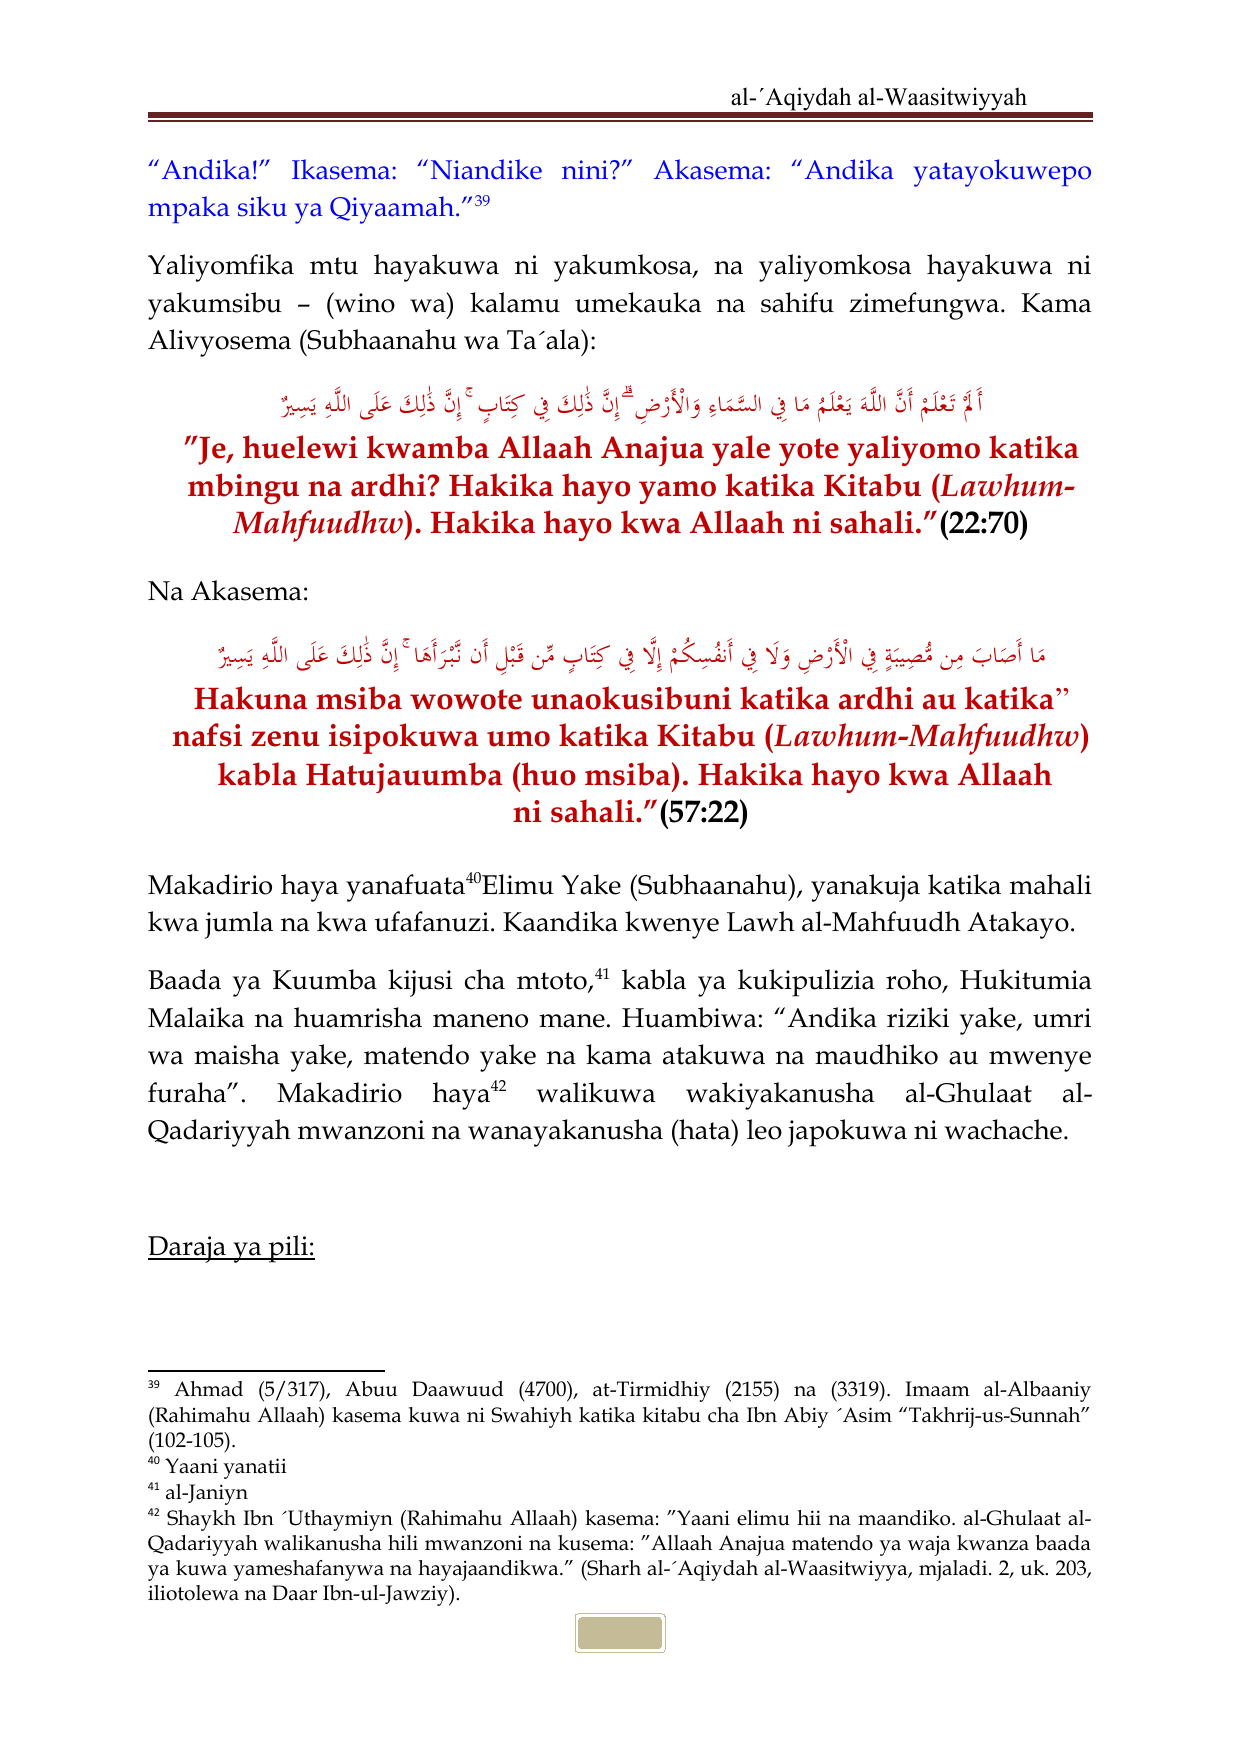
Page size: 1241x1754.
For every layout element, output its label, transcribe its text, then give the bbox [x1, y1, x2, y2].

text Daraja ya pili: [148, 1231, 1093, 1263]
text Baada ya Kuumba kijusi cha mtoto, kabla ya kukipulizia roho, Hukitumia Malaika na huamrisha maneno mane. Huambiwa: “Andika riziki yake, umri wa maisha yake, matendo yake na kama atakuwa na maudhiko au mwenye furaha”. Makadirio haya walikuwa wakiyakanusha al-Ghulaat al-Qadariyyah mwanzoni na wanayakanusha (hata) leo japokuwa ni wachache. [148, 965, 1093, 1147]
table_header أَلَمْ تَعْلَمْ أَنَّ اللَّـهَ يَعْلَمُ مَا فِي السَّمَاءِ وَالْأَرْضِ ۗ إِنَّ ذَٰلِكَ فِي كِتَابٍ ۚ إِنَّ ذَٰلِكَ عَلَى اللَّـهِ يَسِيرٌ [148, 383, 1115, 429]
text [148, 154, 1093, 224]
text Makadirio haya yanafuataElimu Yake (Subhaanahu), yanakuja katika mahali kwa jumla na kwa ufafanuzi. Kaandika kwenye Lawh al-Mahfuudh Atakayo. [148, 869, 1093, 939]
table_cell ”Je, huelewi kwamba Allaah Anajua yale yote yaliyomo katika mbingu na ardhi? Hakika hayo yamo katika Kitabu (Lawhum-Mahfuudhw). Hakika hayo kwa Allaah ni sahali.”(22:70) [148, 430, 1115, 575]
table_header مَا أَصَابَ مِن مُّصِيبَةٍ فِي الْأَرْضِ وَلَا فِي أَنفُسِكُمْ إِلَّا فِي كِتَابٍ مِّن قَبْلِ أَن نَّبْرَأَهَا ۚ إِنَّ ذَٰلِكَ عَلَى اللَّـهِ يَسِيرٌ ”Hakuna msiba wowote unaokusibuni katika ardhi au katika nafsi zenu isipokuwa umo katika Kitabu (Lawhum-Mahfuudhw) kabla Hatujauumba (huo msiba). Hakika hayo kwa Allaah ni sahali.”(57:22) [148, 633, 1115, 869]
text Yaliyomfika mtu hayakuwa ni yakumkosa, na yaliyomkosa hayakuwa ni yakumsibu – (wino wa) kalamu umekauka na sahifu zimefungwa. Kama Alivyosema (Subhaanahu wa Ta´ala): [148, 250, 1093, 357]
text Na Akasema: [148, 575, 1093, 608]
